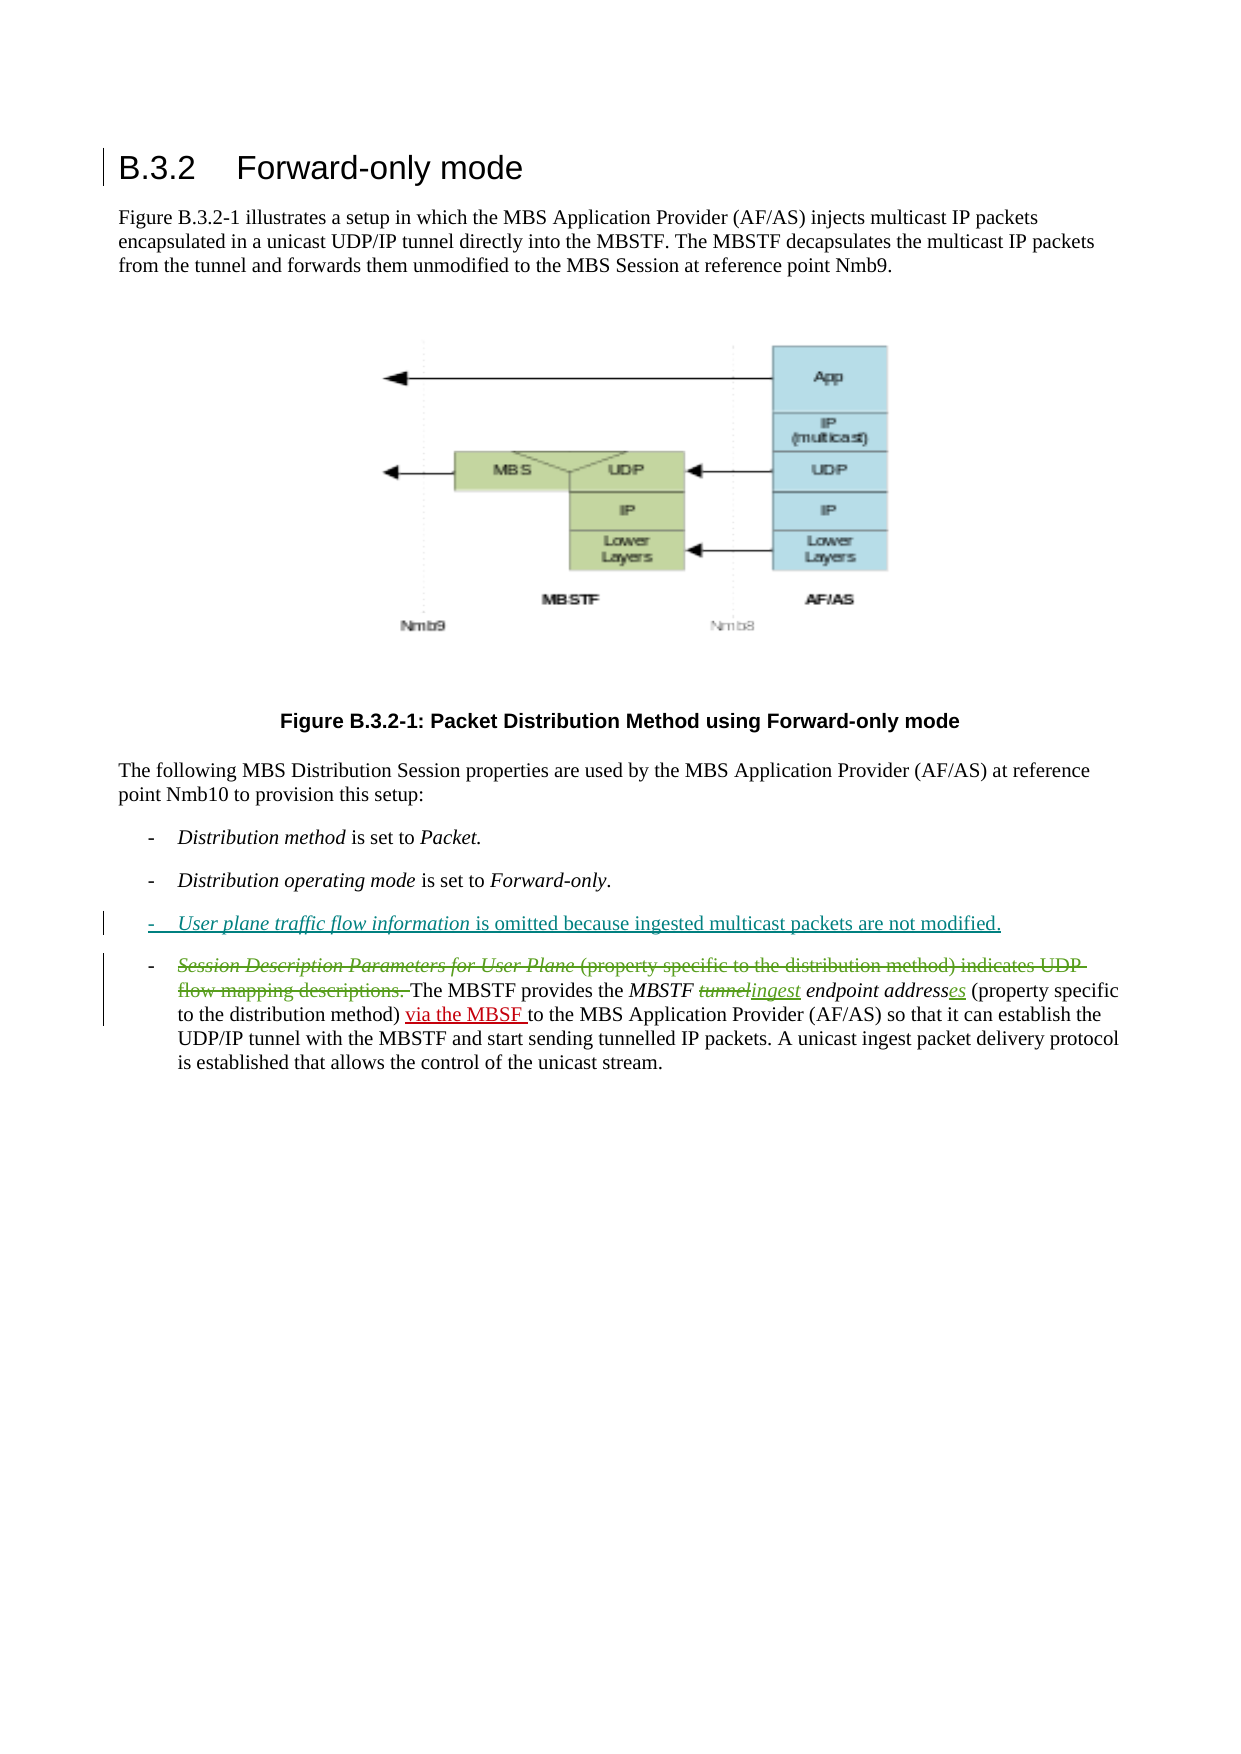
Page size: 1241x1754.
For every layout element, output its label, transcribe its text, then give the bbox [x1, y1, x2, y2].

text Figure B.3.2-1 illustrates a setup in which the MBS Application Provider (AF/AS) injects multicast IP packets encapsulated in a unicast UDP/IP tunnel directly into the MBSTF. The MBSTF decapsulates the multicast IP packets from the tunnel and forwards them unmodified to the MBS Session at reference point Nmb9. [118, 205, 1122, 277]
text - Distribution method is set to Packet. [148, 825, 1122, 849]
text The following MBS Distribution Session properties are used by the MBS Application Provider (AF/AS) at reference point Nmb10 to provision this setup: [118, 758, 1122, 806]
text - The MBSTF provides the MBSTF endpoint address (property specific to the distribution method) to the MBS Application Provider (AF/AS) so that it can establish the UDP/IP tunnel with the MBSTF and start sending tunnelled IP packets. A unicast ingest packet delivery protocol is established that allows the control of the unicast stream. [148, 953, 1122, 1074]
subtitle B.3.2 Forward-only mode [118, 148, 1122, 186]
text - Distribution operating mode is set to Forward-only. [148, 868, 1122, 892]
text Figure B.3.2-1: Packet Distribution Method using Forward-only mode [118, 709, 1122, 733]
